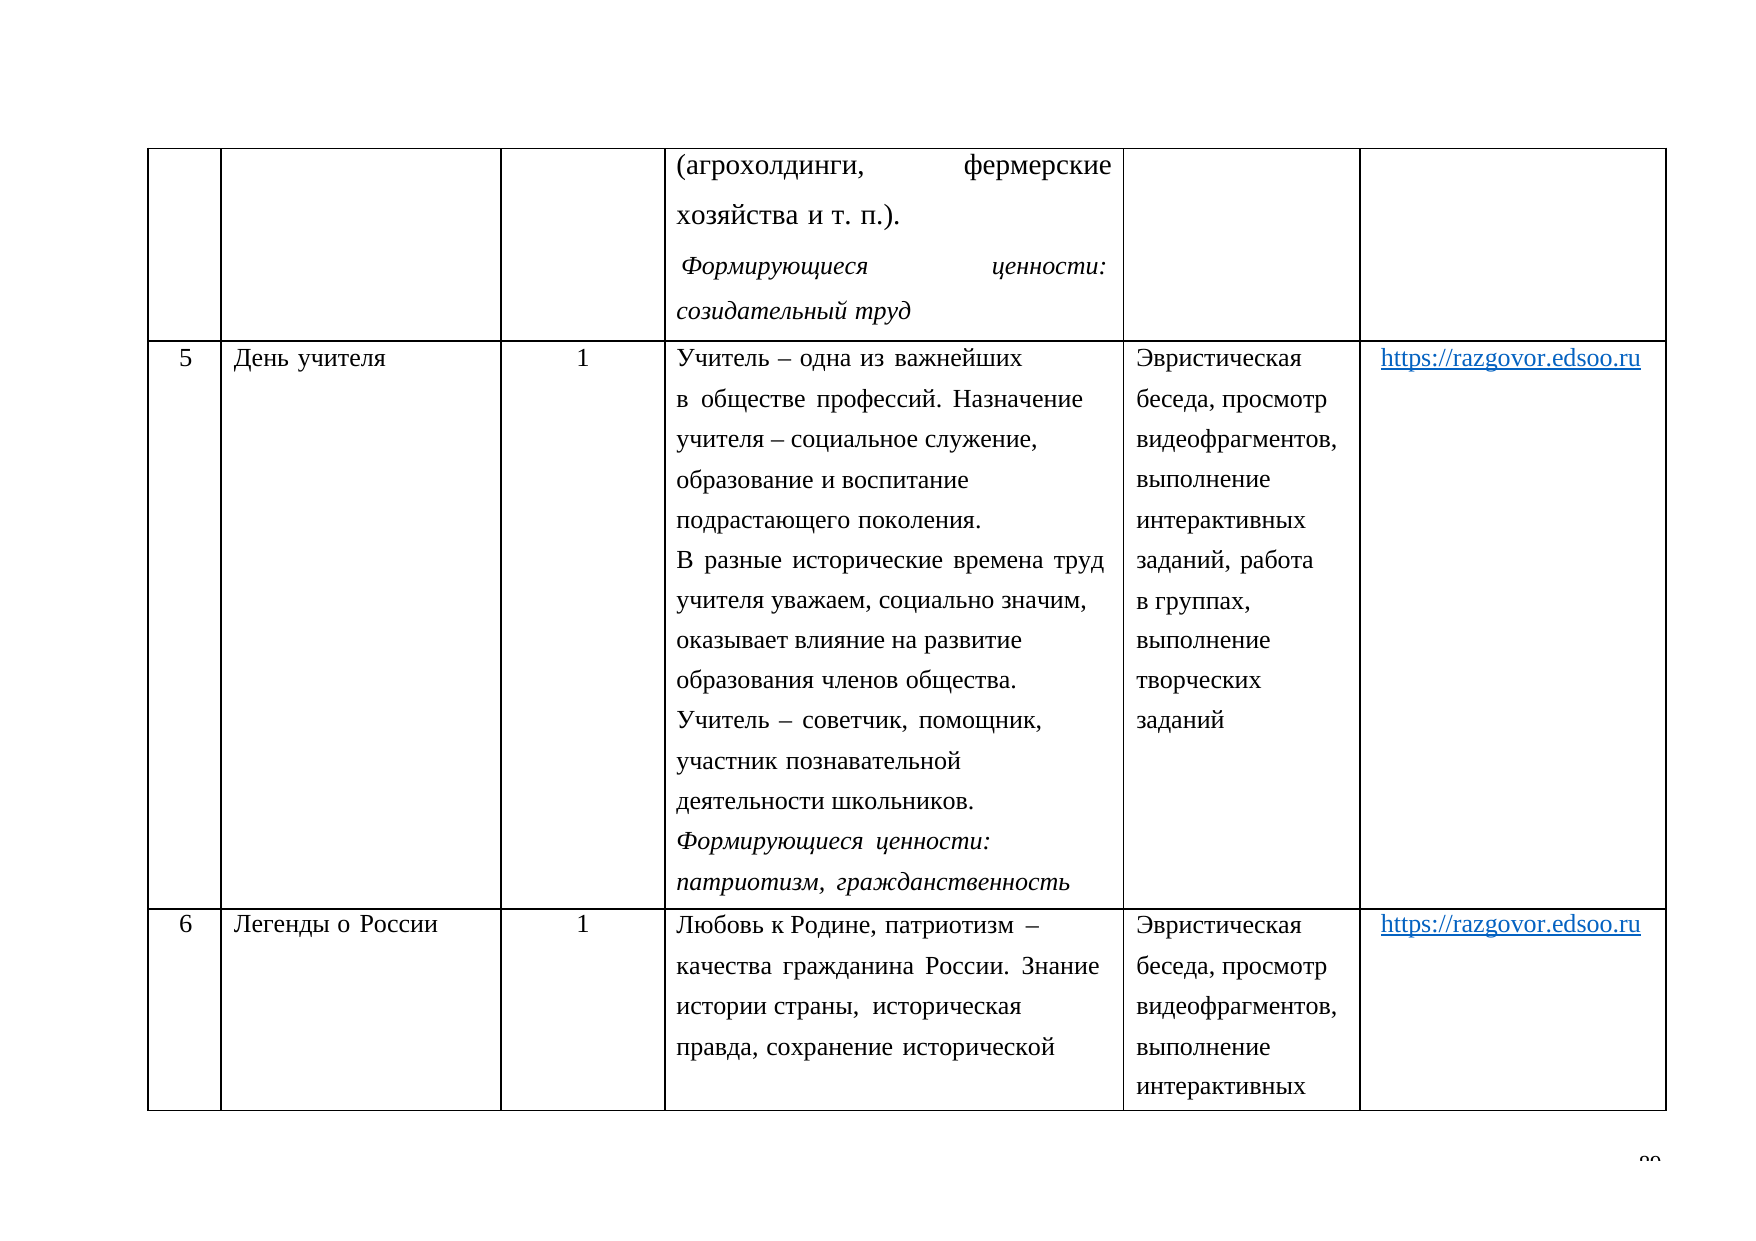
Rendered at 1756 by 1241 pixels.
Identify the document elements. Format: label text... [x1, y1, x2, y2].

table_header [1124, 149, 1359, 340]
table_cell Любовь к Родине, патриотизм – качества гражданина России. Знание истории страны, историческая правда, сохранение исторической [666, 910, 1123, 1109]
table_cell https://razgovor.edsoo.ru [1361, 342, 1665, 908]
table_cell 1 [502, 342, 664, 908]
table_cell Учитель – одна из важнейших в обществе профессий. Назначение учителя – социальное служение, образование и воспитание подрастающего поколения. В разные исторические времена труд учителя уважаем, социально значим, оказывает влияние на развитие образования членов общества. Учитель – советчик, помощник, участник познавательной деятельности школьников. Формирующиеся ценности: патриотизм, гражданственность [666, 342, 1123, 908]
table_header [1361, 149, 1665, 340]
table_cell День учителя [222, 342, 500, 908]
table_cell 5 [149, 342, 220, 908]
table_cell 1 [502, 910, 664, 1109]
table_header [502, 149, 664, 340]
table_cell 6 [149, 910, 220, 1109]
table_cell https://razgovor.edsoo.ru [1361, 910, 1665, 1109]
table_cell Эвристическая беседа, просмотр видеофрагментов, выполнение интерактивных [1124, 910, 1359, 1109]
table_header (агрохолдинги, фермерские хозяйства и т. п.). Формирующиеся ценности: созидательный труд [666, 149, 1123, 340]
table_cell Эвристическая беседа, просмотр видеофрагментов, выполнение интерактивных заданий, работа в группах, выполнение творческих заданий [1124, 342, 1359, 908]
table_header [222, 149, 500, 340]
table_cell Легенды о России [222, 910, 500, 1109]
table_header [149, 149, 220, 340]
